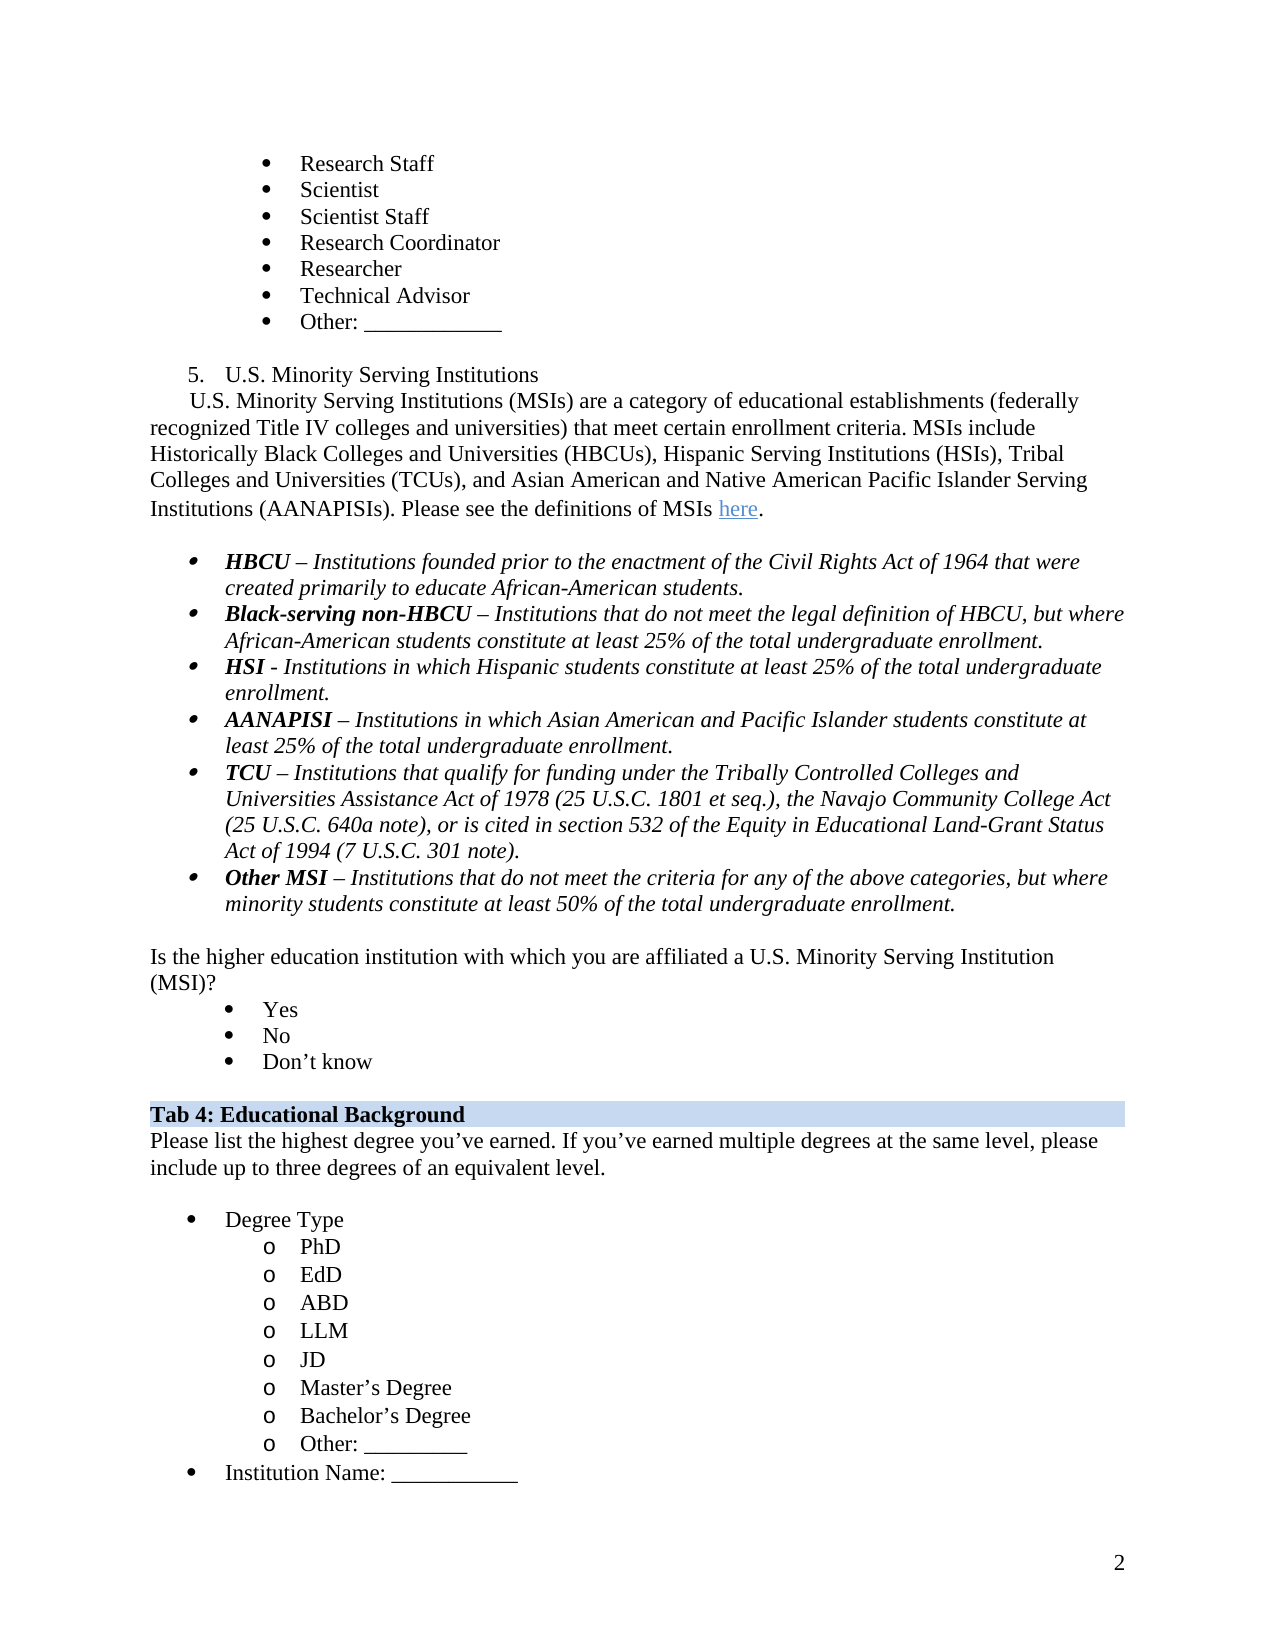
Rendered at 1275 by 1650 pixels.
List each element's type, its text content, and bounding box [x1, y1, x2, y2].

list TCU – Institutions that qualify for funding under the Tribally Controlled Colleges and Universities Assistance Act of 1978 (25 U.S.C. 1801 et seq.), the Navajo Community College Act (25 U.S.C. 640a note), or is cited in section 532 of the Equity in Educational Land-Grant Status Act of 1994 (7 U.S.C. 301 note). [187, 758, 1125, 864]
list Researcher [262, 255, 1125, 282]
list Research Staff [262, 150, 1125, 176]
list Technical Advisor [262, 282, 1125, 308]
list Scientist [262, 176, 1125, 203]
list LLM [262, 1318, 1125, 1346]
list JD [262, 1346, 1125, 1374]
list Other MSI – Institutions that do not meet the criteria for any of the above categories, but where minority students constitute at least 50% of the total undergraduate enrollment. [187, 864, 1125, 917]
list Don’t know [225, 1048, 1125, 1075]
text Please list the highest degree you’ve earned. If you’ve earned multiple degrees at the same level, please include up to three degrees of an equivalent level. [150, 1127, 1125, 1180]
list Institution Name: ___________ [187, 1459, 1125, 1485]
list Master’s Degree [262, 1374, 1125, 1402]
subtitle Tab 4: Educational Background [150, 1101, 1125, 1127]
text U.S. Minority Serving Institutions (MSIs) are a category of educational establishments (federally recognized Title IV colleges and universities) that meet certain enrollment criteria. MSIs include Historically Black Colleges and Universities (HBCUs), Hispanic Serving Institutions (HSIs), Tribal Colleges and Universities (TCUs), and Asian American and Native American Pacific Islander Serving Institutions (AANAPISIs). Please see the definitions of MSIs here. [150, 387, 1125, 521]
list PhD [262, 1233, 1125, 1261]
list Scientist Staff [262, 203, 1125, 229]
list Other: ____________ [262, 308, 1125, 334]
list Other: _________ [262, 1431, 1125, 1459]
list ABD [262, 1289, 1125, 1318]
list EdD [262, 1261, 1125, 1289]
list Degree Type [187, 1207, 1125, 1233]
list HSI - Institutions in which Hispanic students constitute at least 25% of the total undergraduate enrollment. [187, 653, 1125, 706]
list AANAPISI – Institutions in which Asian American and Pacific Islander students constitute at least 25% of the total undergraduate enrollment. [187, 706, 1125, 758]
list No [225, 1022, 1125, 1048]
list Yes [225, 996, 1125, 1022]
list Research Coordinator [262, 229, 1125, 255]
text Is the higher education institution with which you are affiliated a U.S. Minority Serving Institution (MSI)? [150, 943, 1125, 996]
list Black-serving non-HBCU – Institutions that do not meet the legal definition of HBCU, but where African-American students constitute at least 25% of the total undergraduate enrollment. [187, 600, 1125, 653]
list HBCU – Institutions founded prior to the enactment of the Civil Rights Act of 1964 that were created primarily to educate African-American students. [187, 548, 1125, 600]
list Bachelor’s Degree [262, 1402, 1125, 1431]
list U.S. Minority Serving Institutions [187, 361, 1125, 387]
